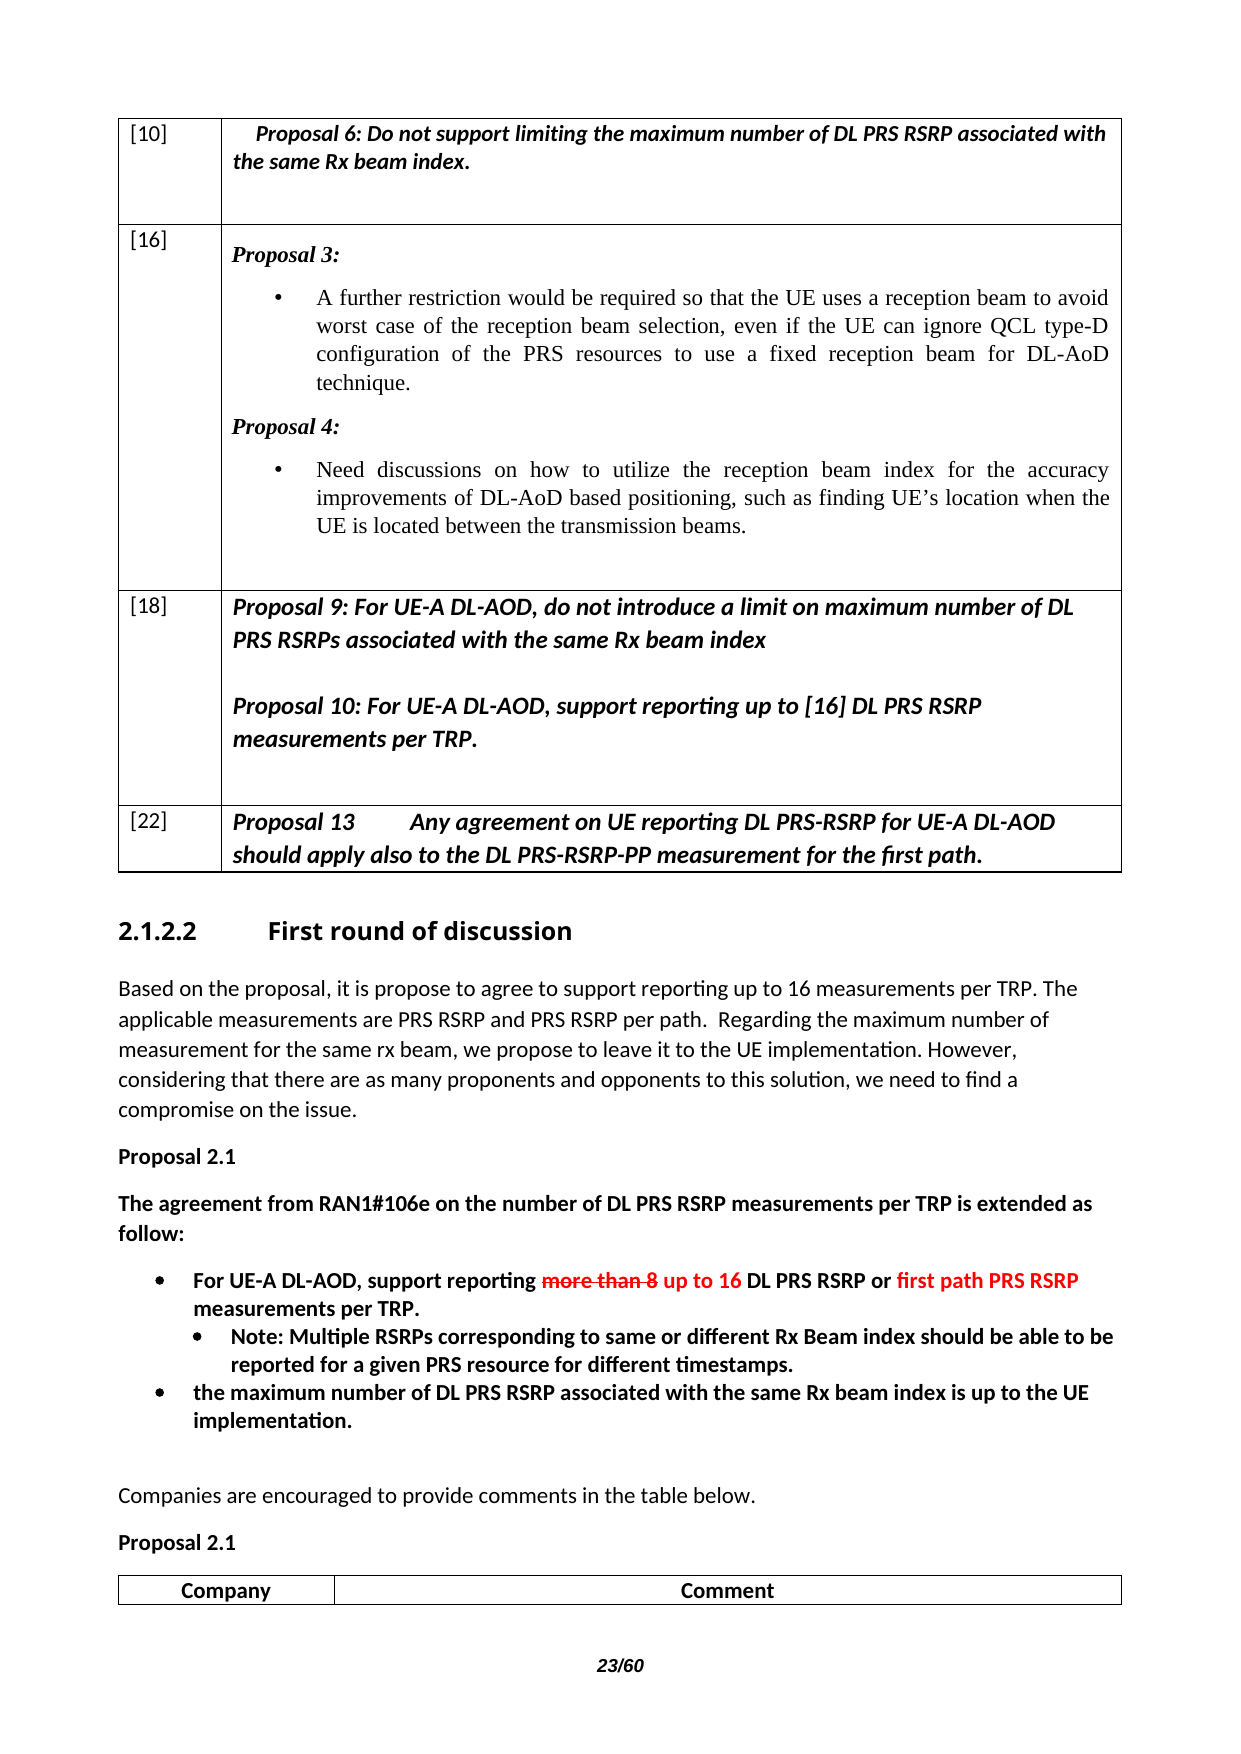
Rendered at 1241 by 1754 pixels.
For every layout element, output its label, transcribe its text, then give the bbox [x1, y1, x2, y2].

subtitle First round of discussion [118, 913, 1122, 947]
text Companies are encouraged to provide comments in the table below. [118, 1481, 1122, 1509]
table_cell Proposal 9: For UE-A DL-AOD, do not introduce a limit on maximum number of DL PRS RSRPs associated with the same Rx beam index Proposal 10: For UE-A DL-AOD, support reporting up to [16] DL PRS RSRP measurements per TRP. [222, 591, 1121, 805]
table_cell [18] [119, 591, 221, 805]
text Based on the proposal, it is propose to agree to support reporting up to 16 measurements per TRP. The applicable measurements are PRS RSRP and PRS RSRP per path. Regarding the maximum number of measurement for the same rx beam, we propose to leave it to the UE implementation. However, considering that there are as many proponents and opponents to this solution, we need to find a compromise on the issue. [118, 974, 1122, 1123]
table_cell Proposal 3: A further restriction would be required so that the UE uses a reception beam to avoid worst case of the reception beam selection, even if the UE can ignore QCL type-D configuration of the PRS resources to use a fixed reception beam for DL-AoD technique. Proposal 4: Need discussions on how to utilize the reception beam index for the accuracy improvements of DL-AoD based positioning, such as finding UE’s location when the UE is located between the transmission beams. [222, 225, 1121, 590]
text Proposal 2.1 [118, 1528, 1122, 1556]
table_cell [10] [119, 119, 221, 224]
text Proposal 2.1 [118, 1142, 1122, 1170]
table_header Comment [335, 1576, 1121, 1604]
table_cell [22] [119, 806, 221, 871]
table_header Company [119, 1576, 334, 1604]
table_cell Proposal 6: Do not support limiting the maximum number of DL PRS RSRP associated with the same Rx beam index. [222, 119, 1121, 224]
text The agreement from RAN1#106e on the number of DL PRS RSRP measurements per TRP is extended as follow: [118, 1189, 1122, 1247]
table_cell Proposal 13 Any agreement on UE reporting DL PRS-RSRP for UE-A DL-AOD should apply also to the DL PRS-RSRP-PP measurement for the first path. [222, 806, 1121, 871]
table_cell [16] [119, 225, 221, 590]
list For UE-A DL-AOD, support reporting more than 8 up to 16 DL PRS RSRP or first path PRS RSRP measurements per TRP. [156, 1266, 1122, 1322]
list the maximum number of DL PRS RSRP associated with the same Rx beam index is up to the UE implementation. [156, 1378, 1122, 1434]
list Note: Multiple RSRPs corresponding to same or different Rx Beam index should be able to be reported for a given PRS resource for different timestamps. [193, 1322, 1122, 1378]
